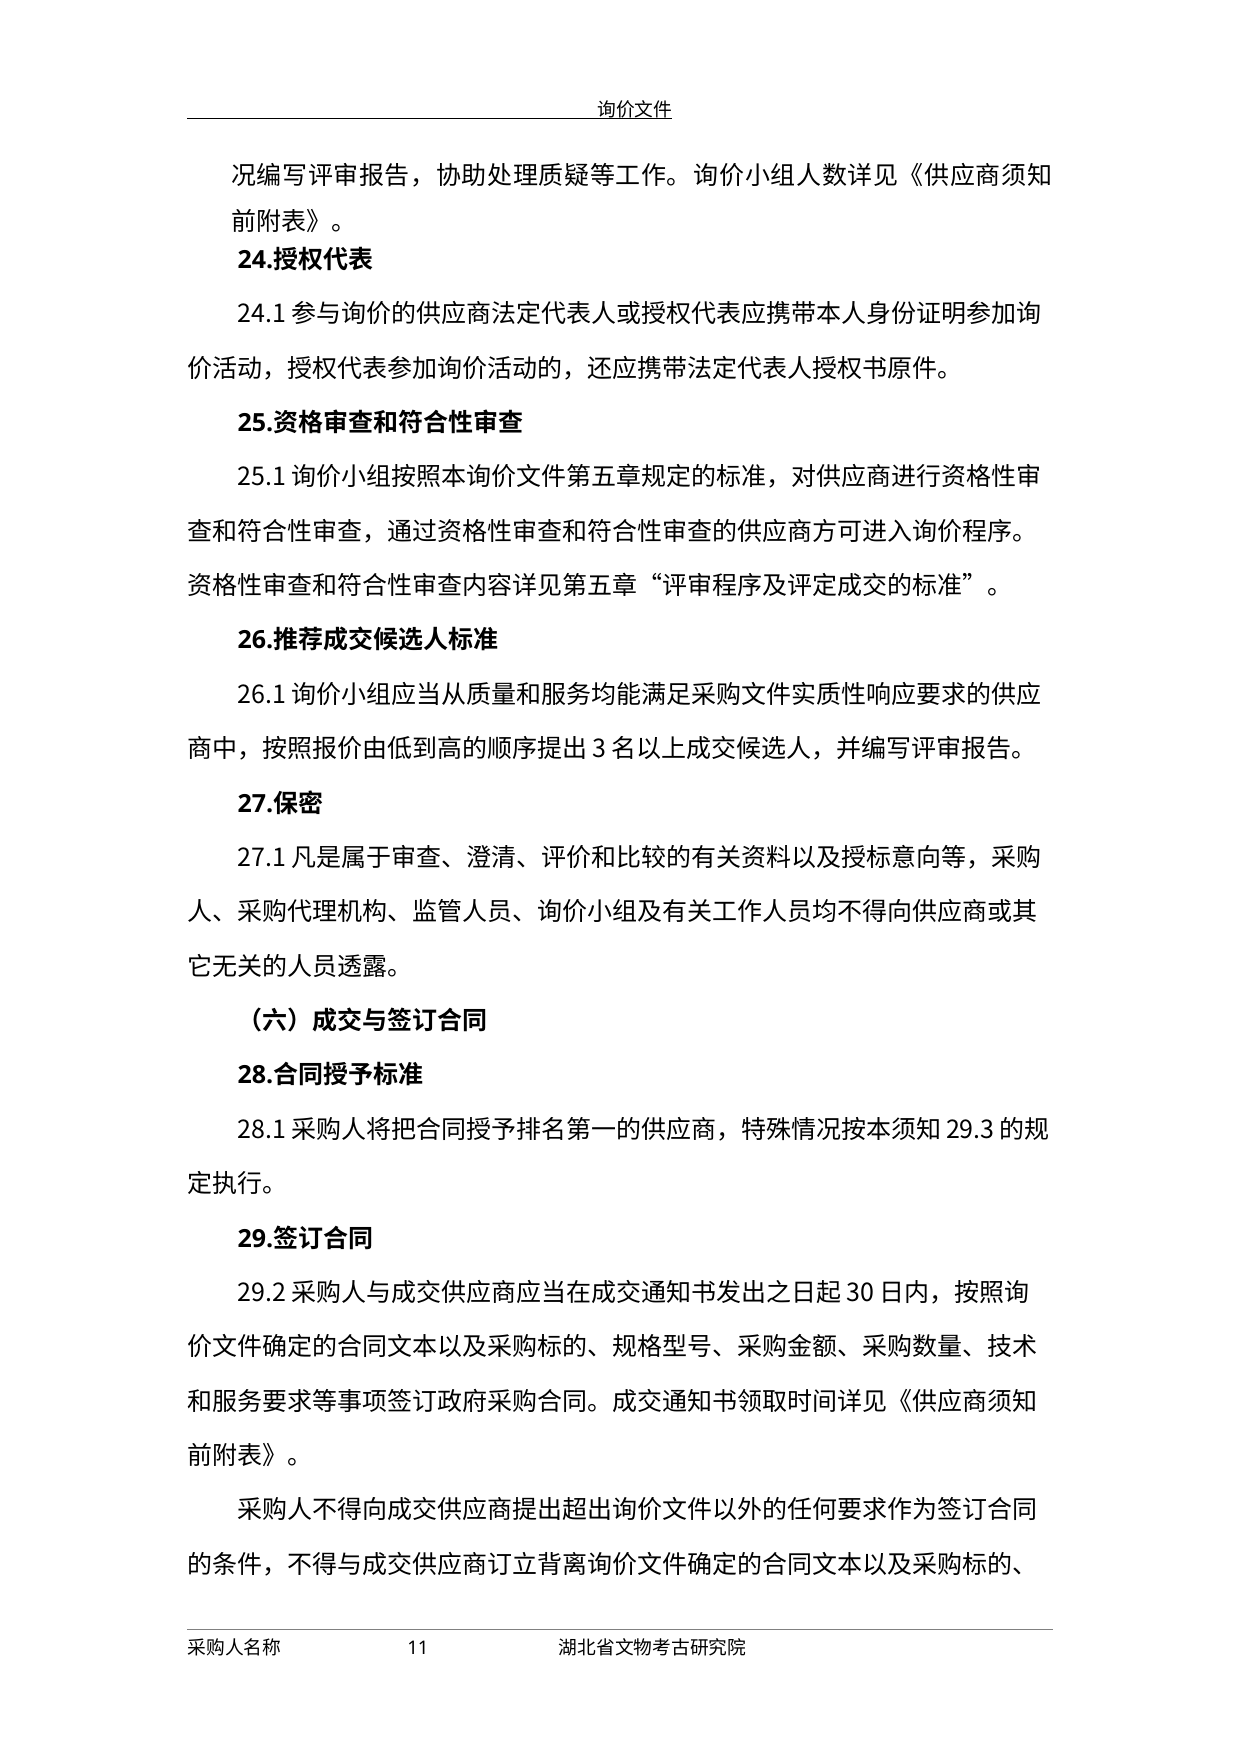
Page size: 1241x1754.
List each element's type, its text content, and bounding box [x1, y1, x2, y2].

text （六）成交与签订合同 [237, 1001, 1053, 1037]
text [187, 148, 1053, 239]
text 28.合同授予标准 [187, 1055, 1053, 1091]
text 28.1采购人将把合同授予排名第一的供应商，特殊情况按本须知29.3的规定执行。 [187, 1109, 1053, 1200]
text 24.1 参与询价的供应商法定代表人或授权代表应携带本人身份证明参加询价活动，授权代表参加询价活动的，还应携带法定代表人授权书原件。 [187, 294, 1053, 384]
text 27.1凡是属于审查、澄清、评价和比较的有关资料以及授标意向等，采购人、采购代理机构、监管人员、询价小组及有关工作人员均不得向供应商或其它无关的人员透露。 [187, 837, 1053, 982]
text 24.授权代表 [187, 239, 1053, 276]
text 27.保密 [187, 783, 1053, 819]
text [187, 1490, 1053, 1581]
text 26.1询价小组应当从质量和服务均能满足采购文件实质性响应要求的供应商中，按照报价由低到高的顺序提出3名以上成交候选人，并编写评审报告。 [187, 674, 1053, 765]
text 29.签订合同 [187, 1218, 1053, 1254]
text 26.推荐成交候选人标准 [187, 620, 1053, 656]
text 29.2 采购人与成交供应商应当在成交通知书发出之日起30日内，按照询价文件确定的合同文本以及采购标的、规格型号、采购金额、采购数量、技术和服务要求等事项签订政府采购合同。成交通知书领取时间详见《供应商须知前附表》。 [187, 1272, 1053, 1472]
text 25.资格审查和符合性审查 [187, 402, 1053, 439]
text 25.1询价小组按照本询价文件第五章规定的标准，对供应商进行资格性审查和符合性审查，通过资格性审查和符合性审查的供应商方可进入询价程序。资格性审查和符合性审查内容详见第五章“评审程序及评定成交的标准”。 [187, 457, 1053, 602]
